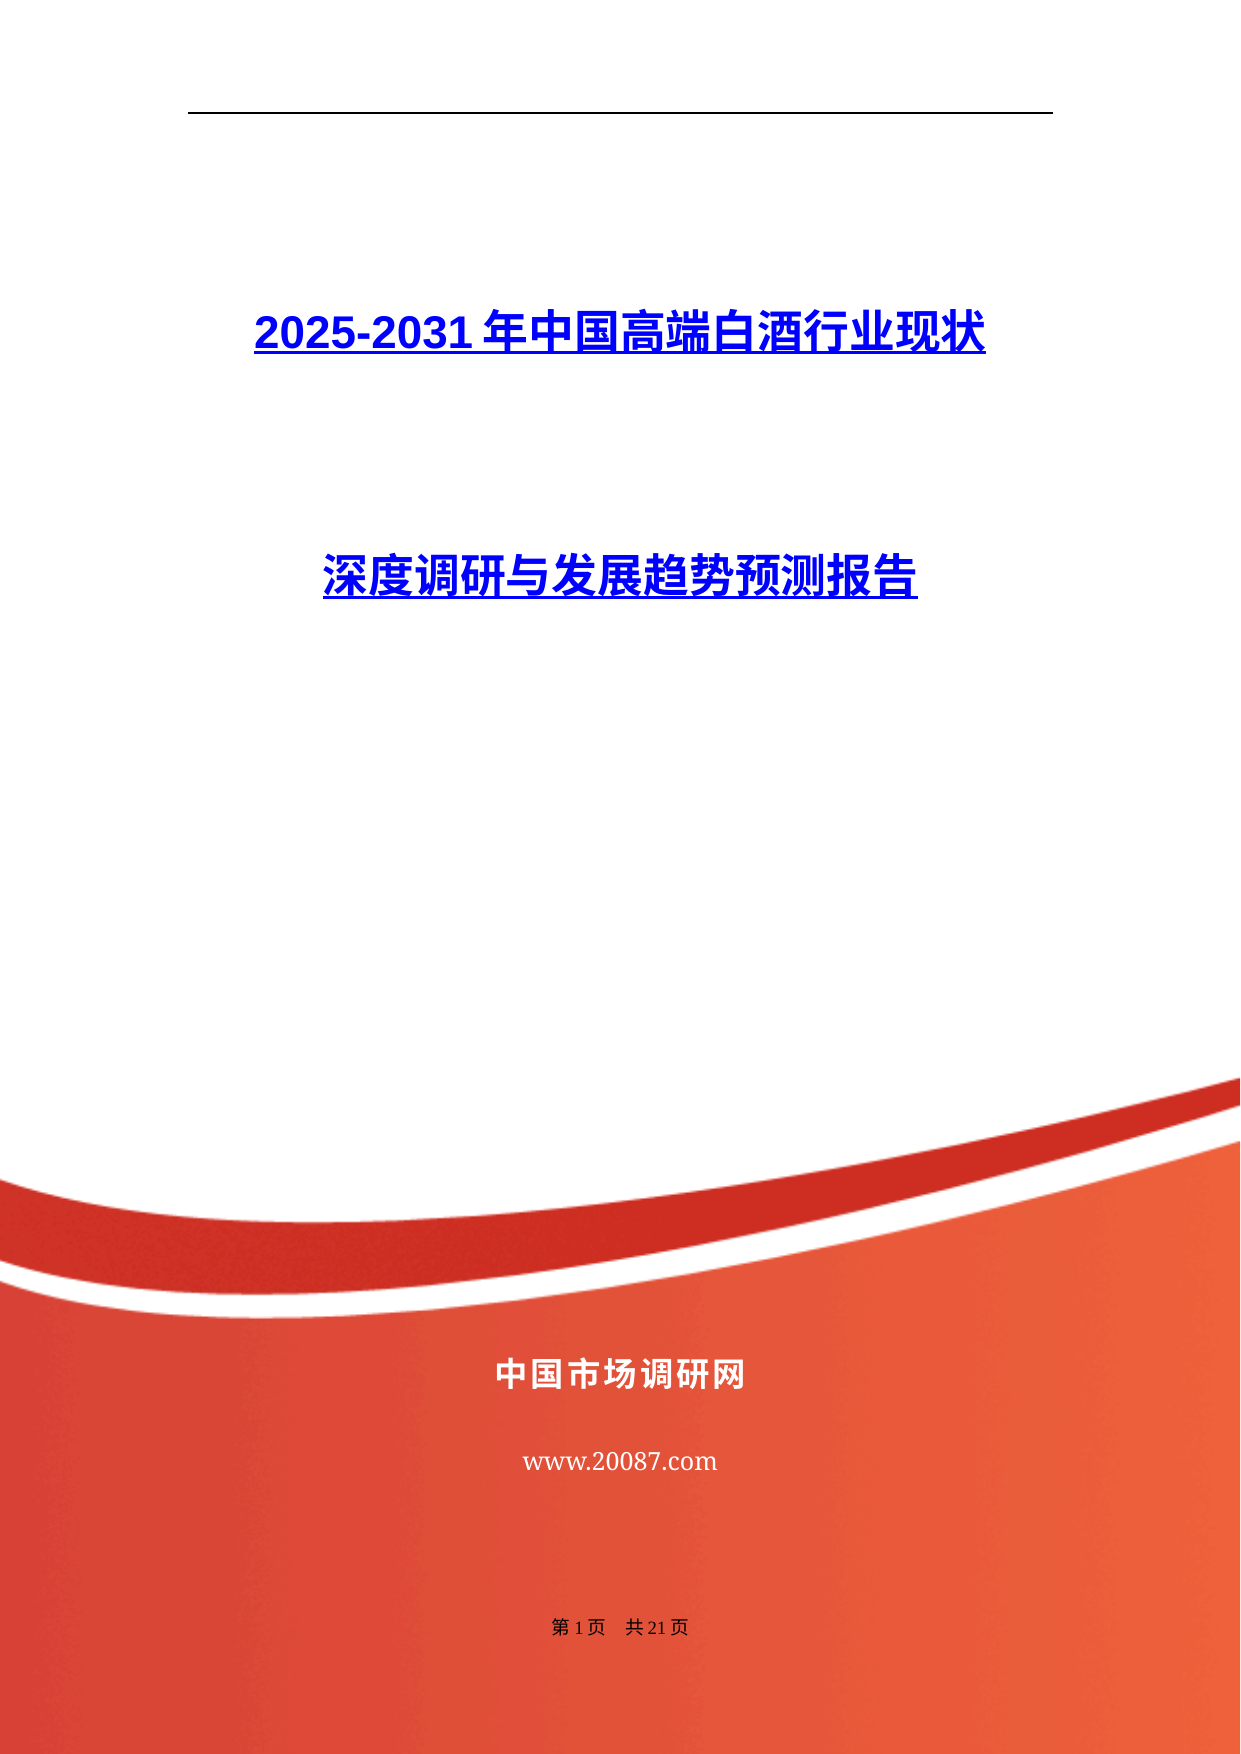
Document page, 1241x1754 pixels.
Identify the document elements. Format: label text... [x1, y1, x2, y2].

subtitle 中国市场调研网 [187, 1339, 1053, 1404]
text www.20087.com [187, 1428, 1053, 1493]
picture [0, 1006, 1241, 1754]
table_header 2025-2031年中国高端白酒行业现状深度调研与发展趋势预测报告 [188, 207, 1053, 773]
